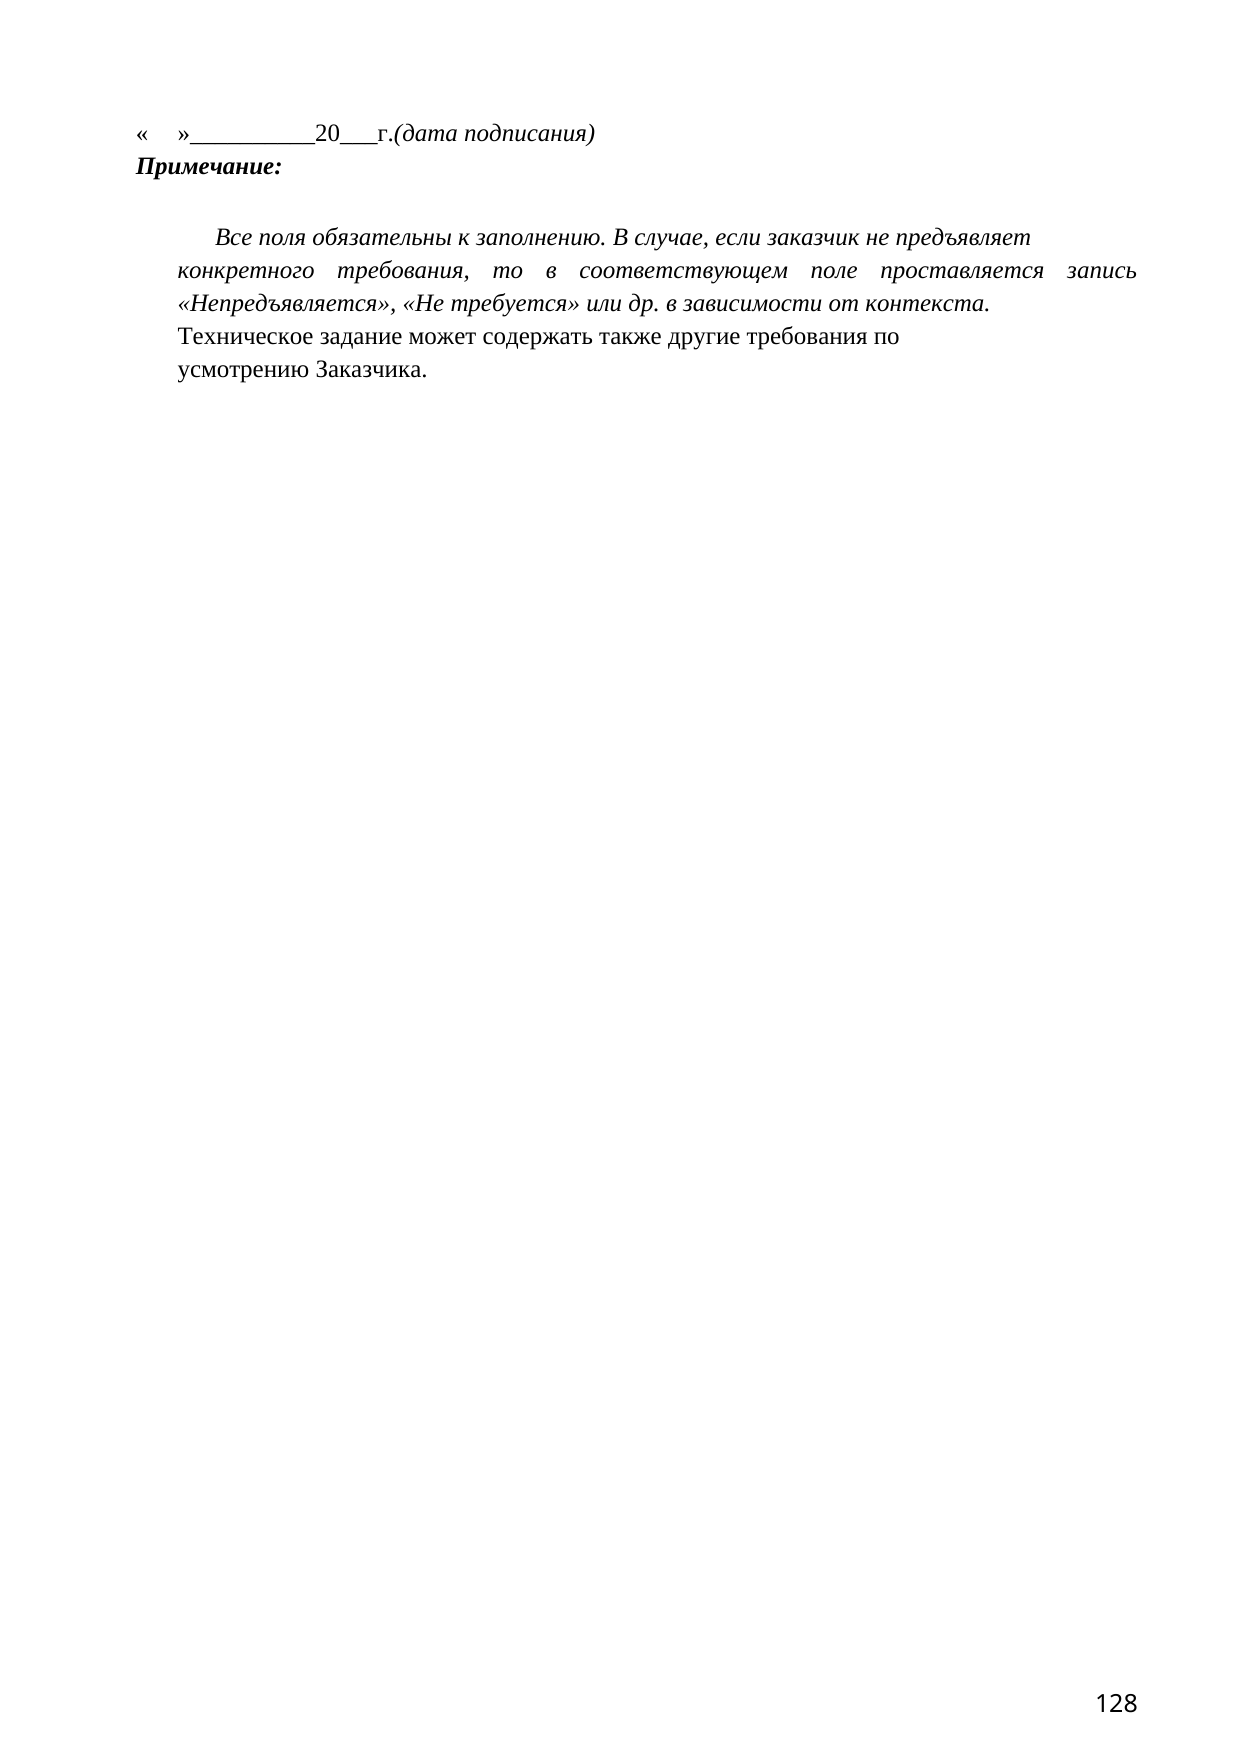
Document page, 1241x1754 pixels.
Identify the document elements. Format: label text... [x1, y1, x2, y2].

text Все поля обязательны к заполнению. В случае, если заказчик не предъявляет конкретного требования, то в соответствующем поле проставляется запись «Непредъявляется», «Не требуется» или др. в зависимости от контекста. [177, 222, 1138, 316]
text Техническое задание может содержать также другие требования по усмотрению Заказчика. [177, 321, 1138, 382]
text Примечание: [136, 151, 1138, 180]
text « »__________20___г.(дата подписания) [136, 118, 1138, 147]
